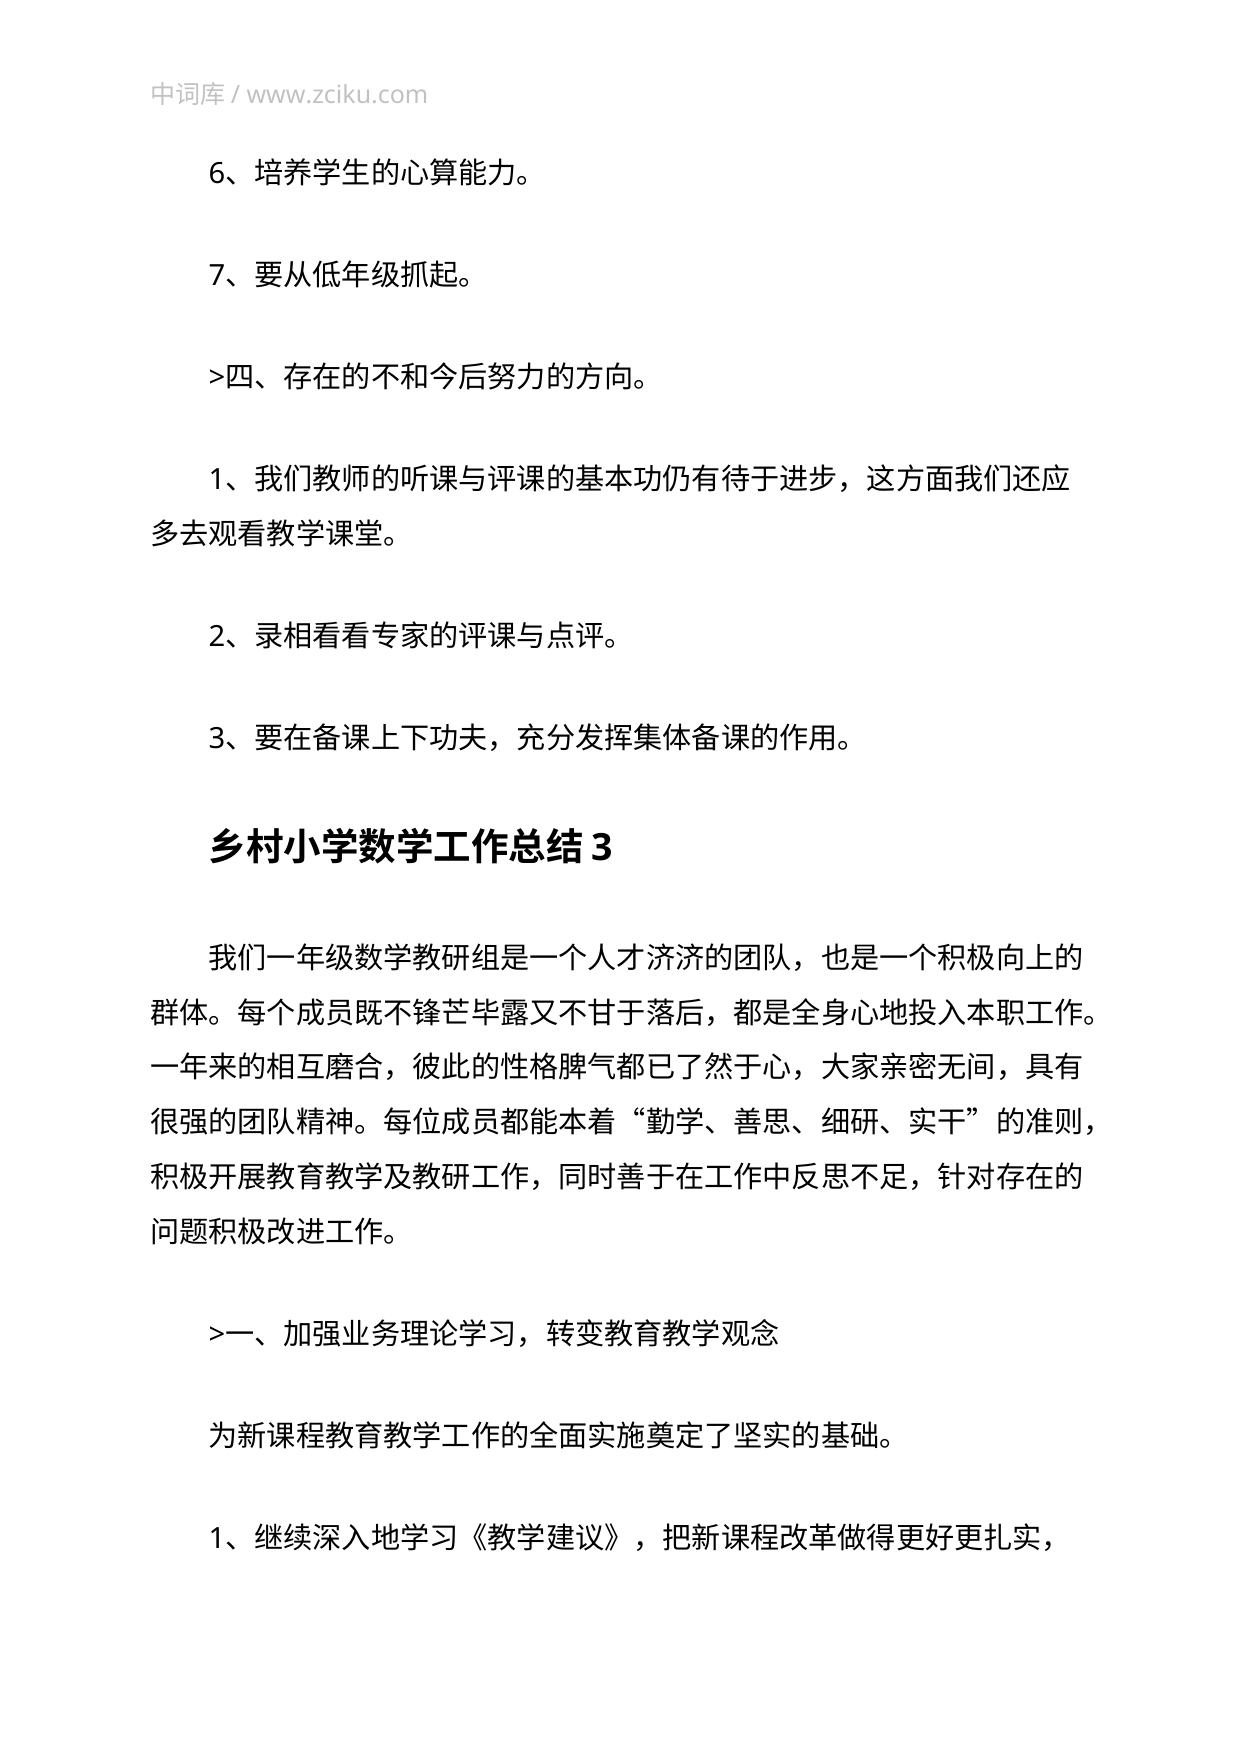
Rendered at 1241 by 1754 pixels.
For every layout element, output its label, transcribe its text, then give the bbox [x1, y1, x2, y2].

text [150, 1514, 1090, 1557]
text 3、要在备课上下功夫，充分发挥集体备课的作用。 [150, 715, 1090, 757]
text 为新课程教育教学工作的全面实施奠定了坚实的基础。 [150, 1412, 1090, 1455]
text 6、培养学生的心算能力。 [150, 150, 1090, 192]
text >四、存在的不和今后努力的方向。 [150, 354, 1090, 396]
text 7、要从低年级抓起。 [150, 252, 1090, 294]
text 1、我们教师的听课与评课的基本功仍有待于进步，这方面我们还应多去观看教学课堂。 [150, 456, 1090, 553]
text 乡村小学数学工作总结3 [150, 817, 1090, 871]
text 我们一年级数学教研组是一个人才济济的团队，也是一个积极向上的群体。每个成员既不锋芒毕露又不甘于落后，都是全身心地投入本职工作。一年来的相互磨合，彼此的性格脾气都已了然于心，大家亲密无间，具有很强的团队精神。每位成员都能本着“勤学、善思、细研、实干”的准则，积极开展教育教学及教研工作，同时善于在工作中反思不足，针对存在的问题积极改进工作。 [150, 934, 1090, 1251]
text >一、加强业务理论学习，转变教育教学观念 [150, 1311, 1090, 1353]
text 2、录相看看专家的评课与点评。 [150, 613, 1090, 655]
